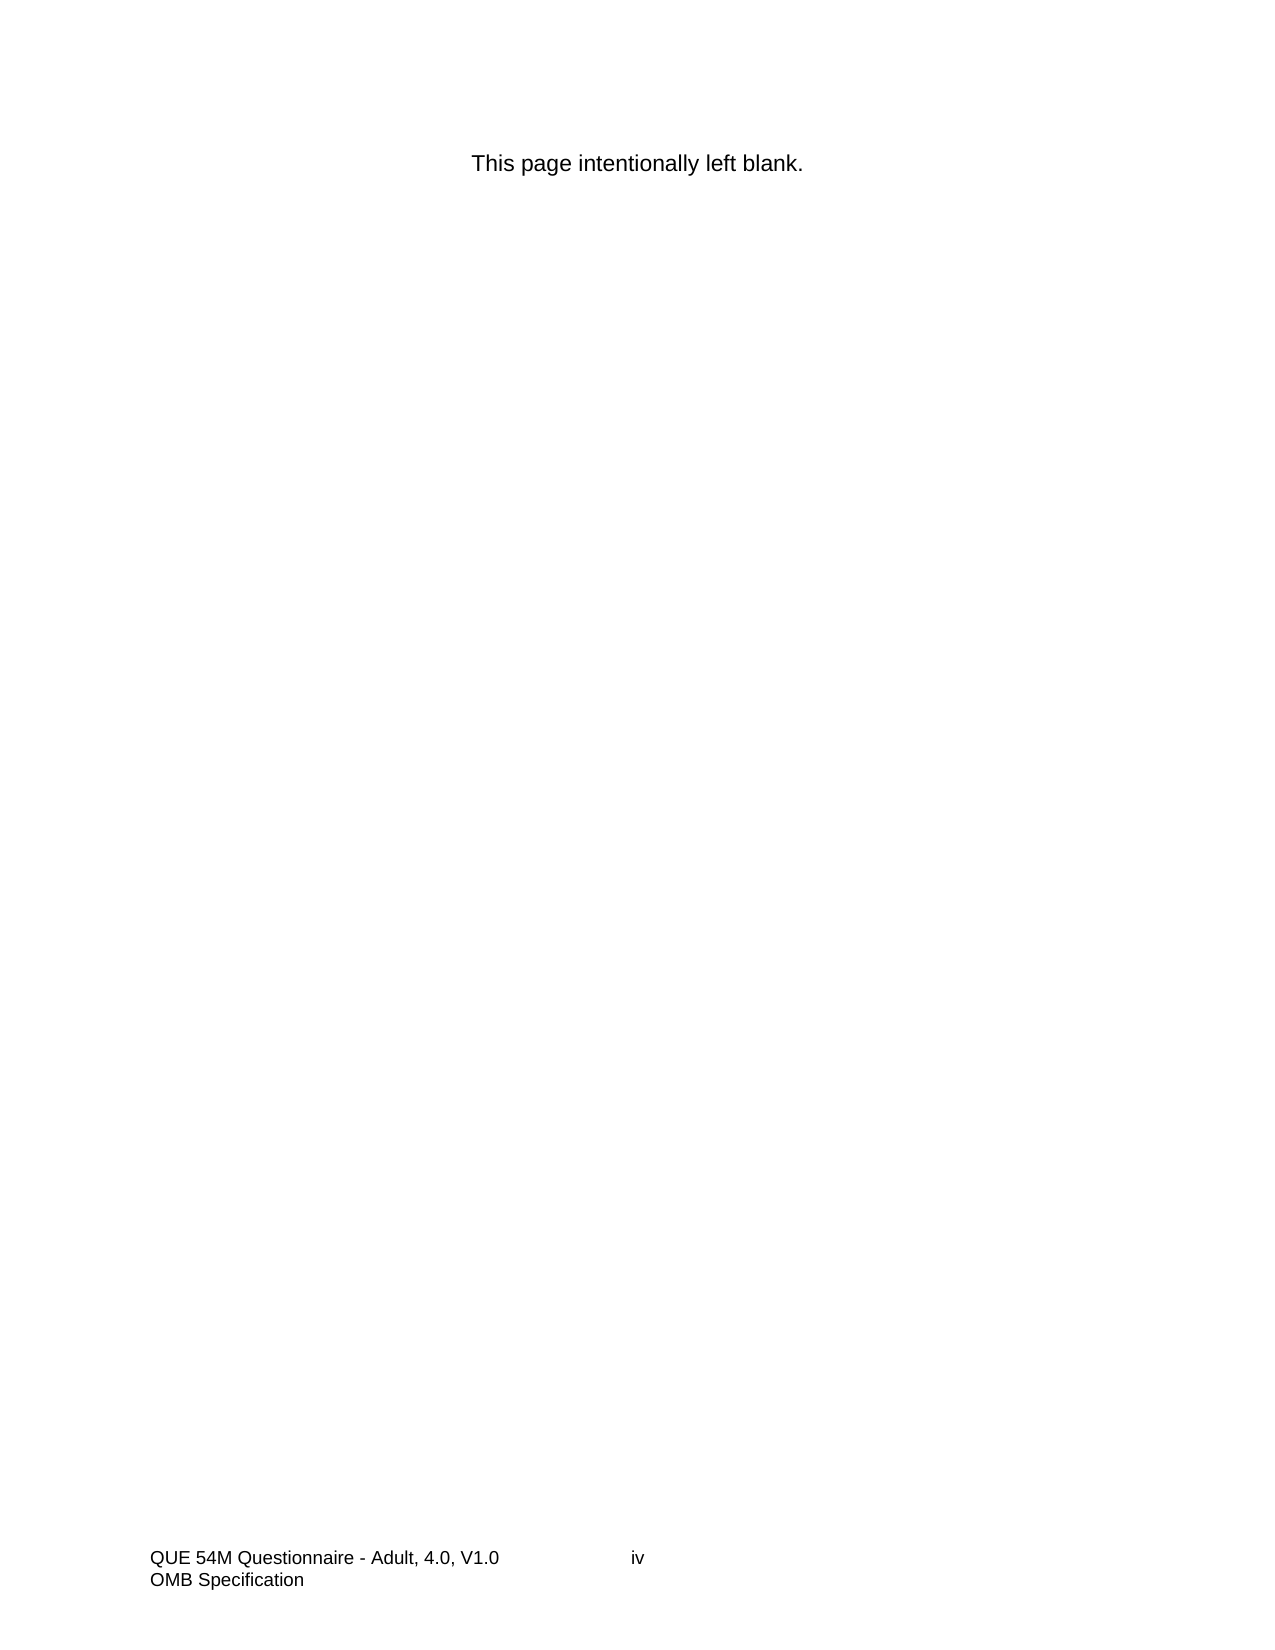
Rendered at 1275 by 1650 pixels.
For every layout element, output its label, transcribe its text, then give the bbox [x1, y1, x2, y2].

text This page intentionally left blank. [150, 150, 1125, 176]
